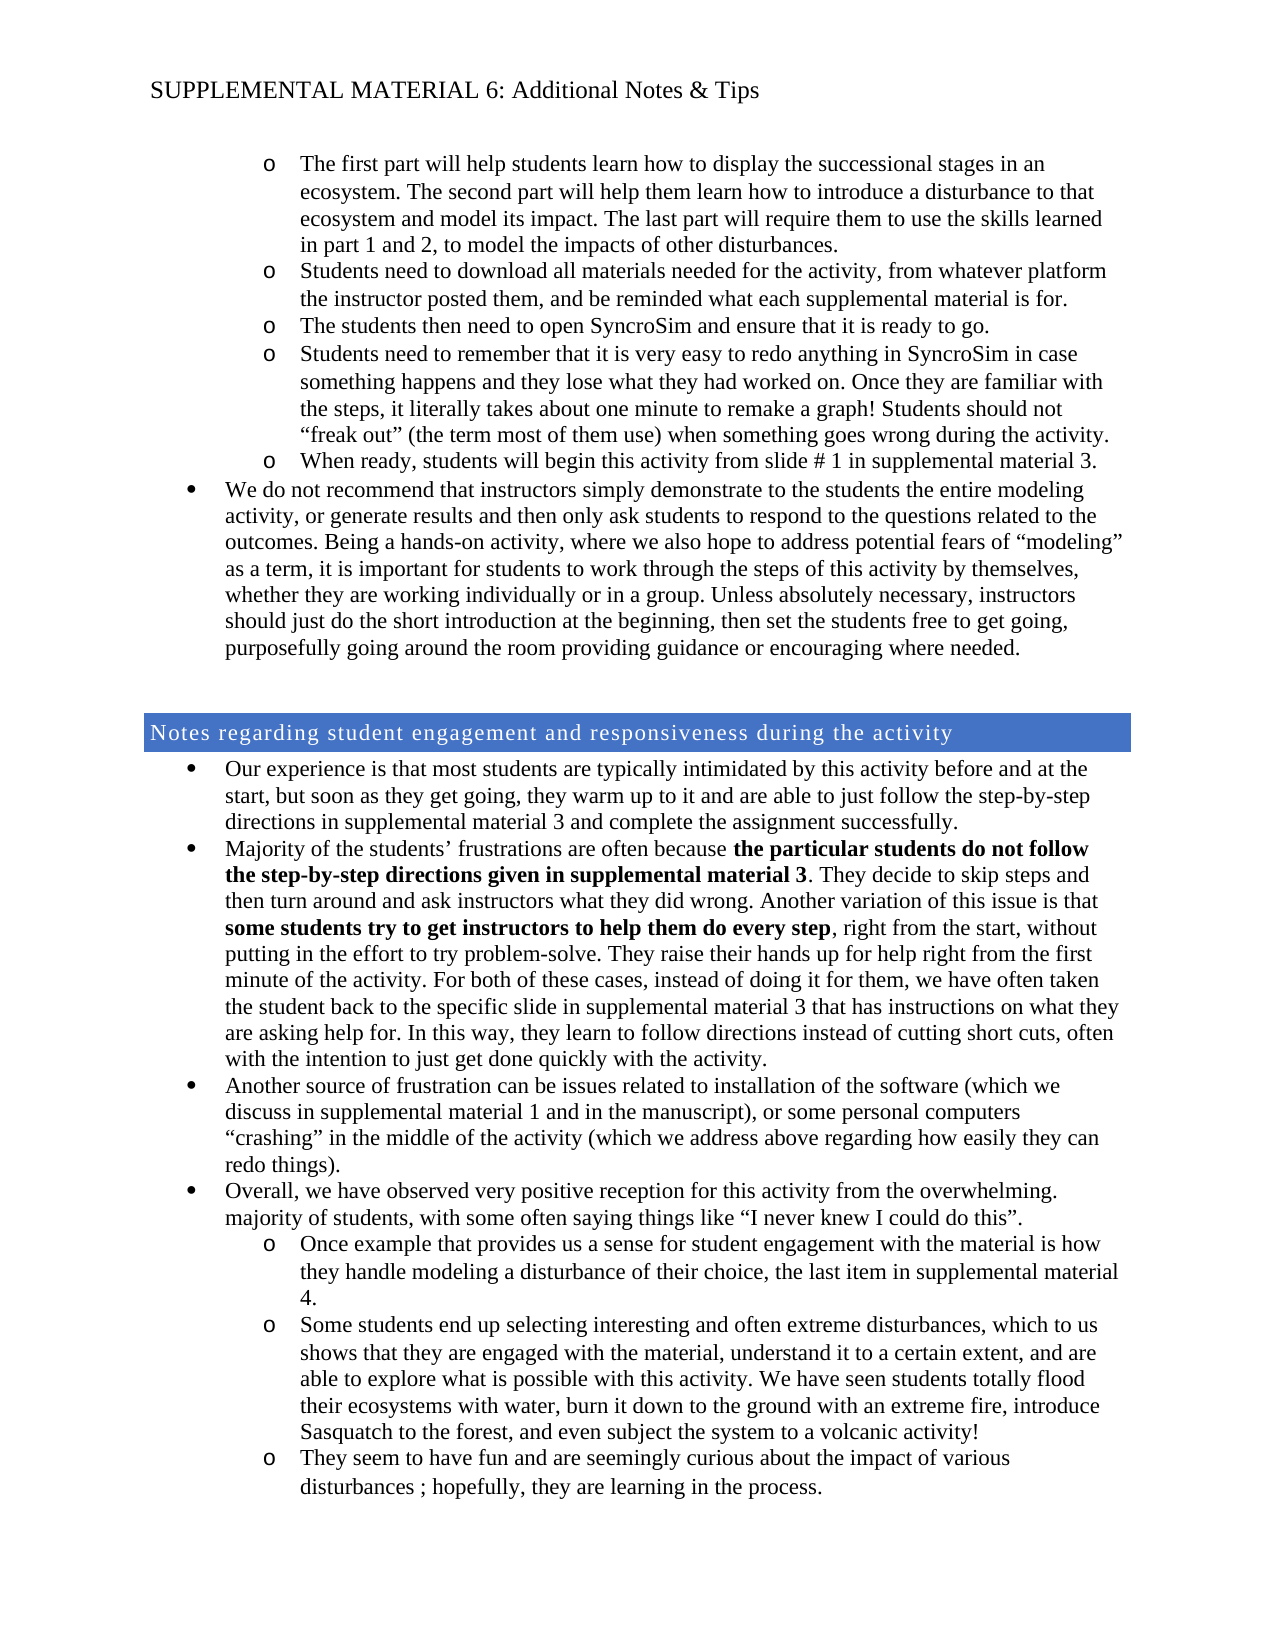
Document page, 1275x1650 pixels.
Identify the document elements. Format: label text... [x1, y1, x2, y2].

list They seem to have fun and are seemingly curious about the impact of various disturbances ; hopefully, they are learning in the process. [262, 1444, 1125, 1499]
list Once example that provides us a sense for student engagement with the material is how they handle modeling a disturbance of their choice, the last item in supplemental material 4. [262, 1230, 1125, 1311]
list Students need to download all materials needed for the activity, from whatever platform the instructor posted them, and be reminded what each supplemental material is for. [262, 257, 1125, 312]
list The students then need to open SyncroSim and ensure that it is ready to go. [262, 312, 1125, 340]
list Our experience is that most students are typically intimidated by this activity before and at the start, but soon as they get going, they warm up to it and are able to just follow the step-by-step directions in supplemental material 3 and complete the assignment successfully. [187, 756, 1125, 834]
list Overall, we have observed very positive reception for this activity from the overwhelming. majority of students, with some often saying things like “I never knew I could do this”. [187, 1177, 1125, 1230]
list We do not recommend that instructors simply demonstrate to the students the entire modeling activity, or generate results and then only ask students to respond to the questions related to the outcomes. Being a hands-on activity, where we also hope to address potential fears of “modeling” as a term, it is important for students to work through the steps of this activity by themselves, whether they are working individually or in a group. Unless absolutely necessary, instructors should just do the short introduction at the beginning, then set the students free to get going, purposefully going around the room providing guidance or encouraging where needed. [187, 476, 1125, 660]
list Some students end up selecting interesting and often extreme disturbances, which to us shows that they are engaged with the material, understand it to a certain extent, and are able to explore what is possible with this activity. We have seen students totally flood their ecosystems with water, burn it down to the ground with an extreme fire, introduce Sasquatch to the forest, and even subject the system to a volcanic activity! [262, 1311, 1125, 1444]
list The first part will help students learn how to display the successional stages in an ecosystem. The second part will help them learn how to introduce a disturbance to that ecosystem and model its impact. The last part will require them to use the skills learned in part 1 and 2, to model the impacts of other disturbances. [262, 150, 1125, 257]
subtitle Notes regarding student engagement and responsiveness during the activity [150, 719, 1125, 745]
list Another source of frustration can be issues related to installation of the software (which we discuss in supplemental material 1 and in the manuscript), or some personal computers “crashing” in the middle of the activity (which we address above regarding how easily they can redo things). [187, 1072, 1125, 1177]
list When ready, students will begin this activity from slide # 1 in supplemental material 3. [262, 447, 1125, 476]
list Majority of the students’ frustrations are often because the particular students do not follow the step-by-step directions given in supplemental material 3. They decide to skip steps and then turn around and ask instructors what they did wrong. Another variation of this issue is that some students try to get instructors to help them do every step, right from the start, without putting in the effort to try problem-solve. They raise their hands up for help right from the first minute of the activity. For both of these cases, instead of doing it for them, we have often taken the student back to the specific slide in supplemental material 3 that has instructions on what they are asking help for. In this way, they learn to follow directions instead of cutting short cuts, often with the intention to just get done quickly with the activity. [187, 834, 1125, 1072]
list Students need to remember that it is very easy to redo anything in SyncroSim in case something happens and they lose what they had worked on. Once they are familiar with the steps, it literally takes about one minute to remake a graph! Students should not “freak out” (the term most of them use) when something goes wrong during the activity. [262, 340, 1125, 447]
